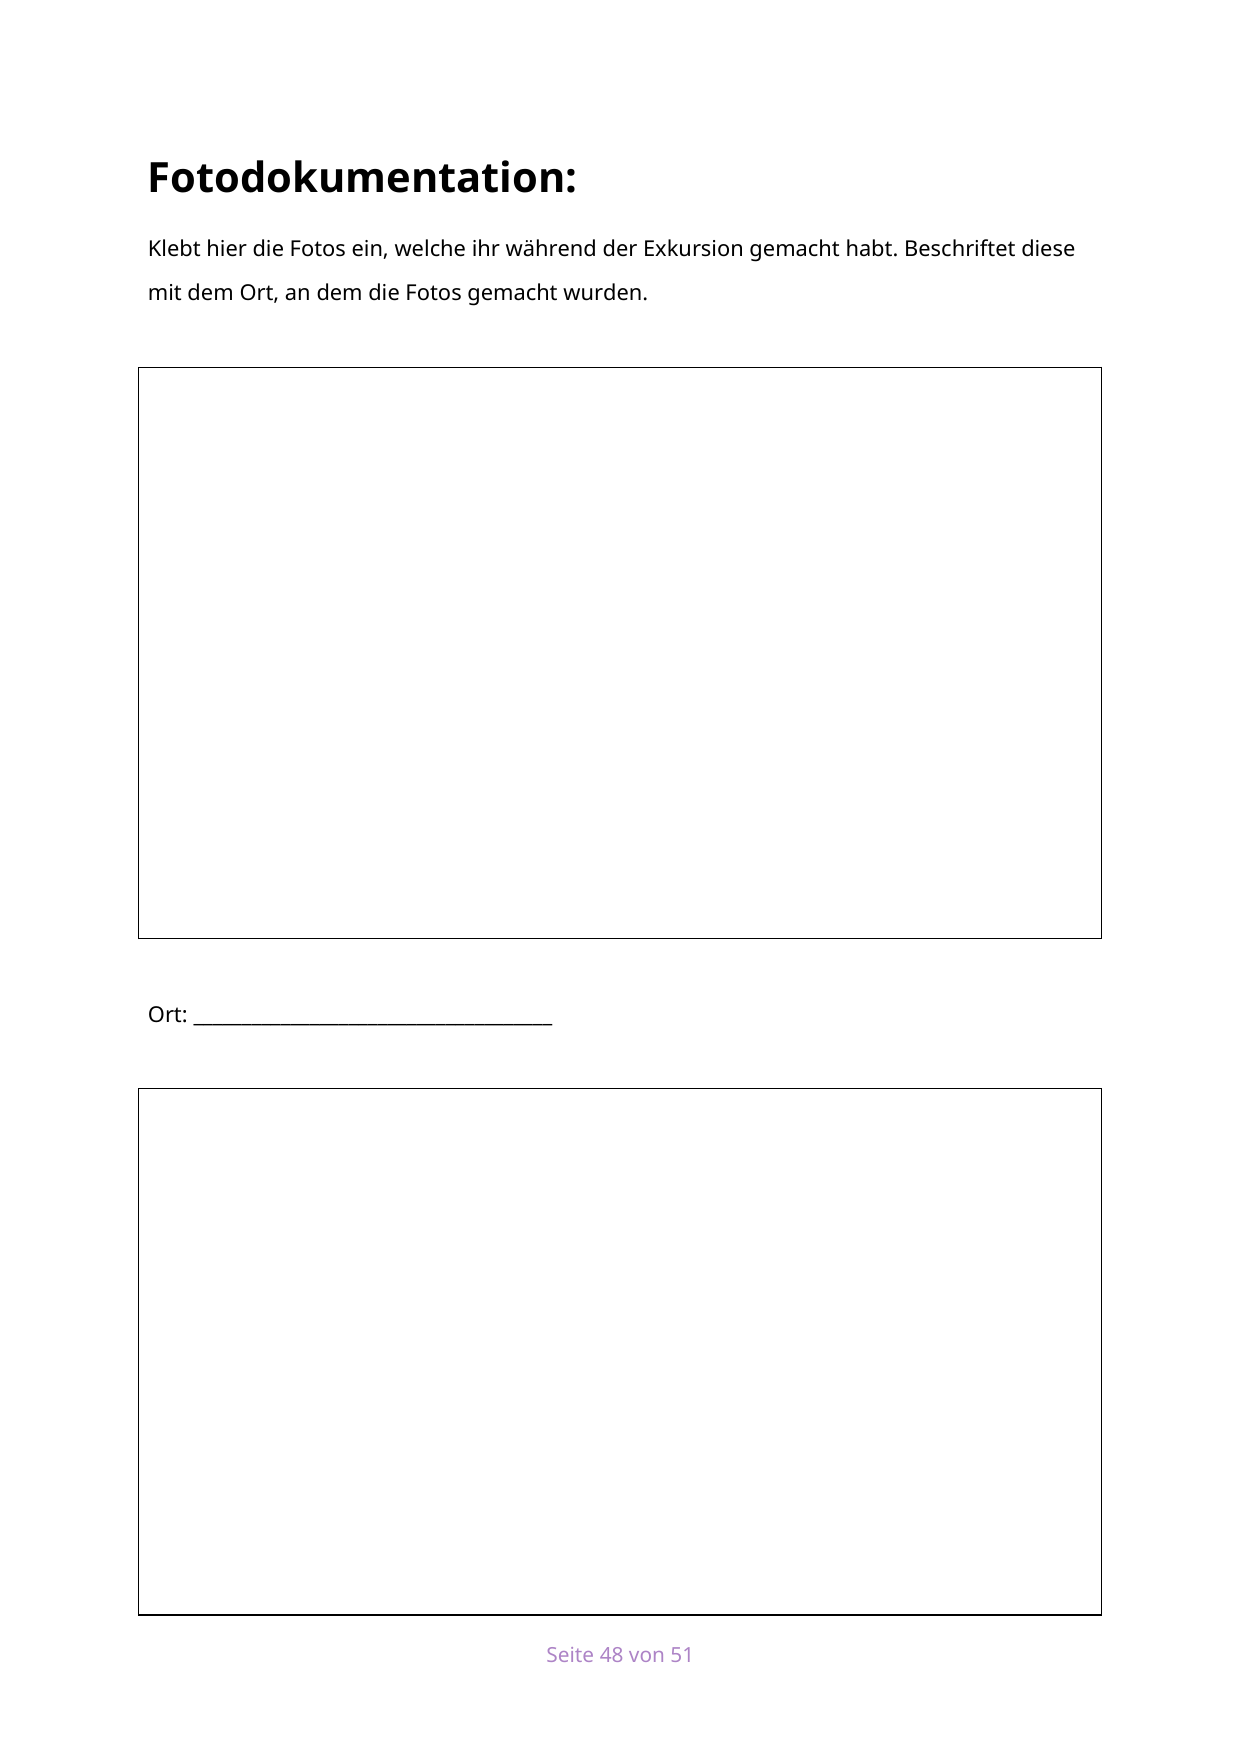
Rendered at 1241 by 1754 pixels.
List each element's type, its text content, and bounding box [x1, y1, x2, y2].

text Klebt hier die Fotos ein, welche ihr während der Exkursion gemacht habt. Beschriftet diese mit dem Ort, an dem die Fotos gemacht wurden. [148, 233, 1093, 307]
text Ort: _____________________________________ [148, 999, 1093, 1028]
text Fotodokumentation: [148, 148, 1093, 204]
